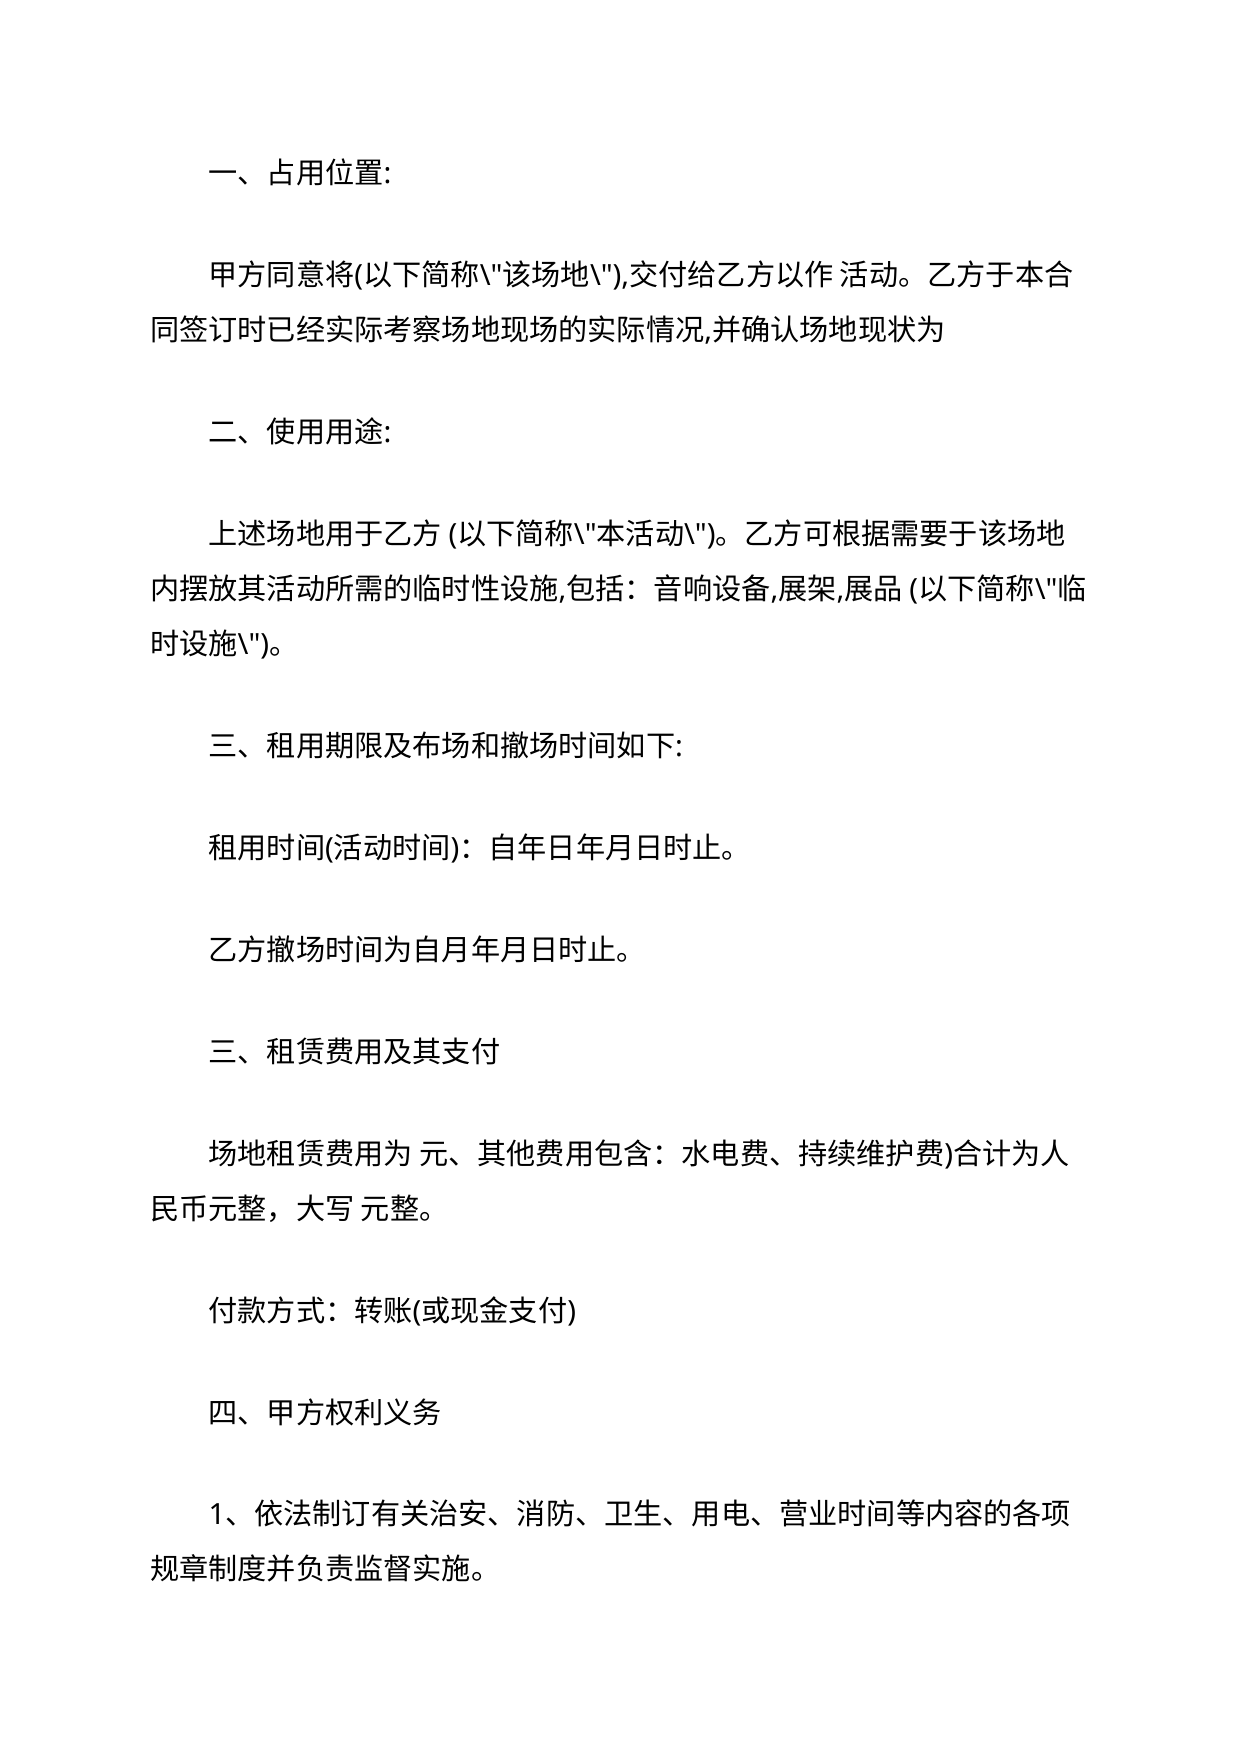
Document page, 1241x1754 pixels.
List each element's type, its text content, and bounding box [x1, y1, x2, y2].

text 三、租用期限及布场和撤场时间如下: [150, 723, 1090, 765]
text 乙方撤场时间为自月年月日时止。 [150, 927, 1090, 969]
text 甲方同意将(以下简称\"该场地\"),交付给乙方以作 活动。乙方于本合同签订时已经实际考察场地现场的实际情况,并确认场地现状为 [150, 252, 1090, 349]
text 付款方式：转账(或现金支付) [150, 1287, 1090, 1329]
text 1、依法制订有关治安、消防、卫生、用电、营业时间等内容的各项规章制度并负责监督实施。 [150, 1491, 1090, 1588]
text 三、租赁费用及其支付 [150, 1029, 1090, 1071]
text 租用时间(活动时间)：自年日年月日时止。 [150, 825, 1090, 867]
text 二、使用用途: [150, 409, 1090, 451]
text 上述场地用于乙方 (以下简称\"本活动\")。乙方可根据需要于该场地内摆放其活动所需的临时性设施,包括：音响设备,展架,展品 (以下简称\"临时设施\")。 [150, 511, 1090, 663]
text 场地租赁费用为 元、其他费用包含：水电费、持续维护费)合计为人民币元整，大写 元整。 [150, 1130, 1090, 1228]
text 一、占用位置: [150, 150, 1090, 192]
text 四、甲方权利义务 [150, 1389, 1090, 1431]
